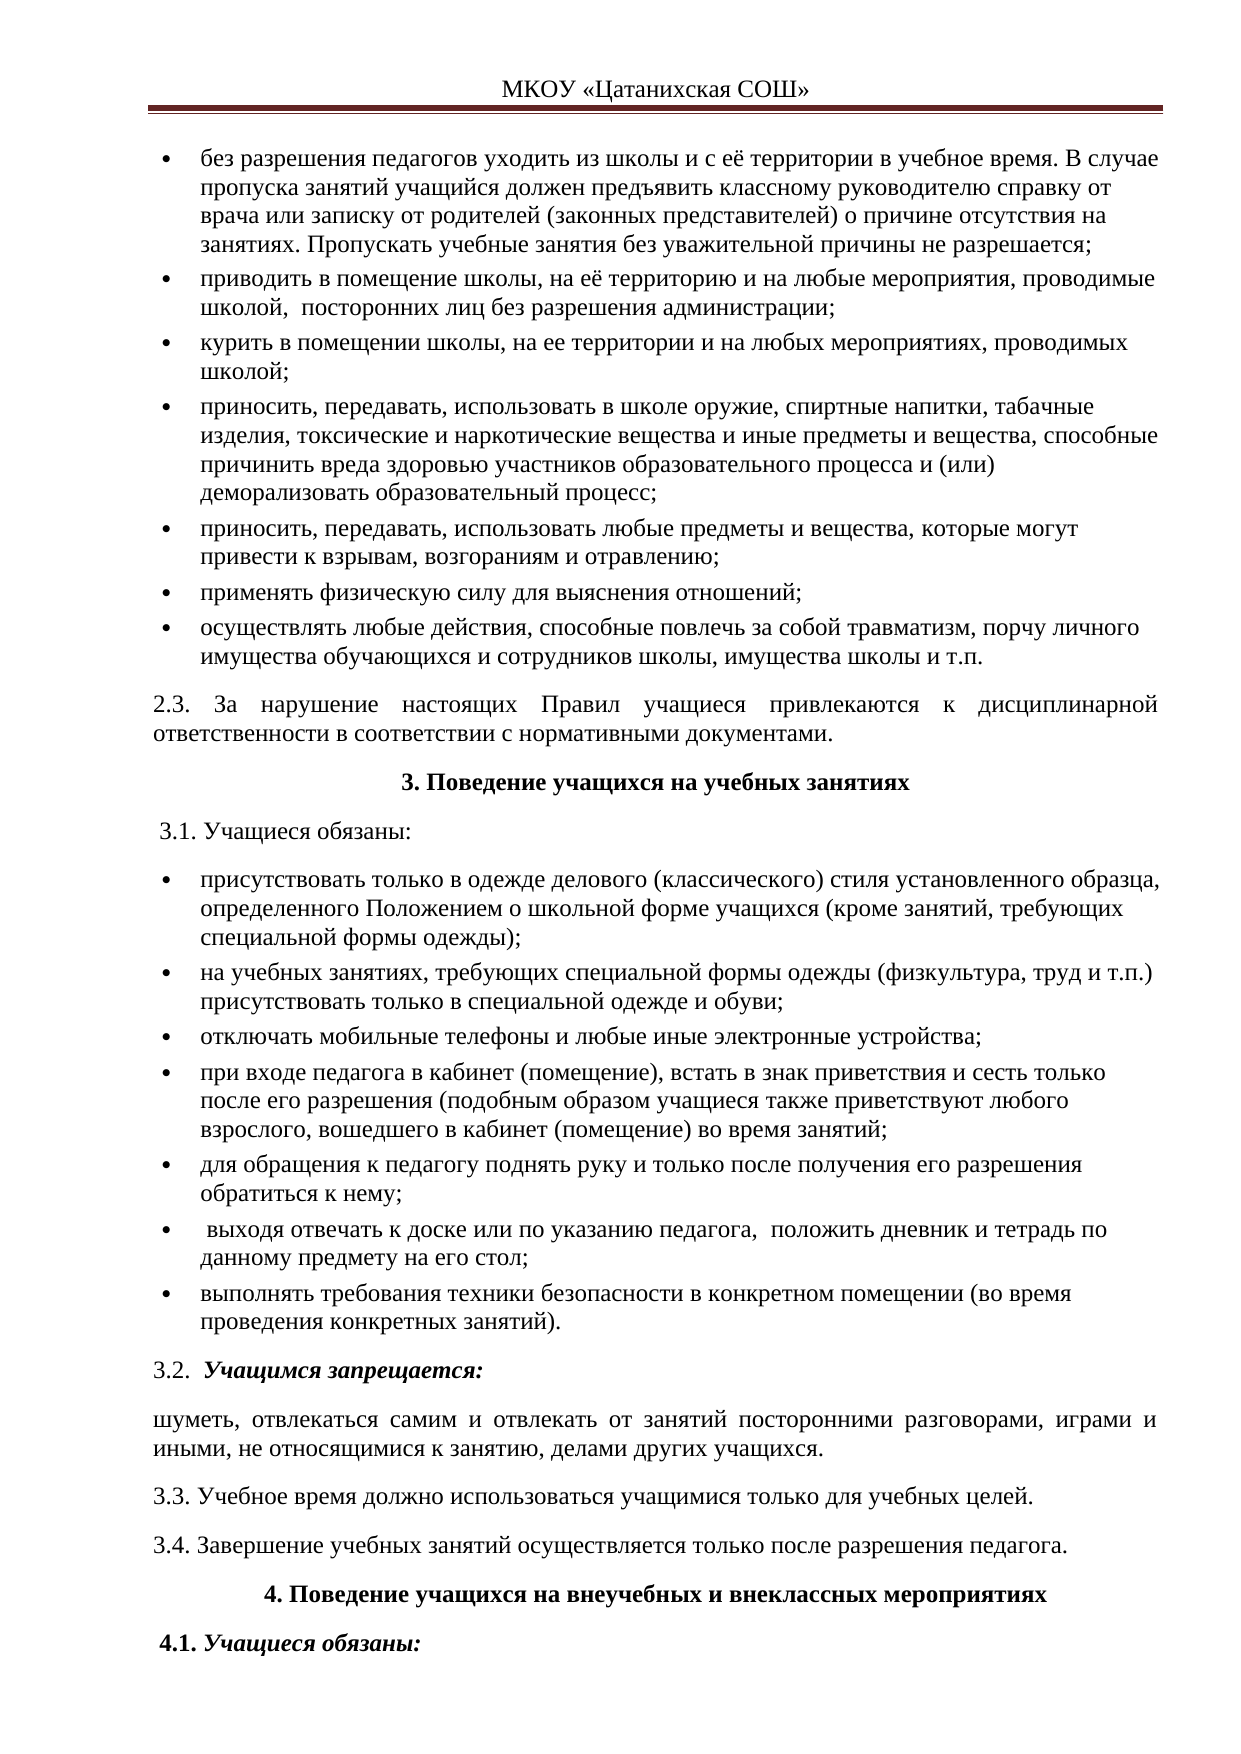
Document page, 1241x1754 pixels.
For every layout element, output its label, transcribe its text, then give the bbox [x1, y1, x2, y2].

text 4. Поведение учащихся на внеучебных и внеклассных мероприятиях [153, 1579, 1158, 1608]
list присутствовать только в одежде делового (классического) стиля установленного образца, определенного Положением о школьной форме учащихся (кроме занятий, требующих специальной формы одежды); [163, 864, 1163, 951]
list приносить, передавать, использовать любые предметы и вещества, которые могут привести к взрывам, возгораниям и отравлению; [163, 513, 1163, 570]
list при входе педагога в кабинет (помещение), встать в знак приветствия и сесть только после его разрешения (подобным образом учащиеся также приветствуют любого взрослого, вошедшего в кабинет (помещение) во время занятий; [163, 1057, 1163, 1143]
text 3.3. Учебное время должно использоваться учащимися только для учебных целей. [153, 1481, 1158, 1510]
text 3.4. Завершение учебных занятий осуществляется только после разрешения педагога. [153, 1530, 1158, 1559]
list выходя отвечать к доске или по указанию педагога, положить дневник и тетрадь по данному предмету на его стол; [163, 1214, 1163, 1271]
list отключать мобильные телефоны и любые иные электронные устройства; [163, 1021, 1163, 1050]
list осуществлять любые действия, способные повлечь за собой травматизм, порчу личного имущества обучающихся и сотрудников школы, имущества школы и т.п. [163, 612, 1163, 669]
list без разрешения педагогов уходить из школы и с её территории в учебное время. В случае пропуска занятий учащийся должен предъявить классному руководителю справку от врача или записку от родителей (законных представителей) о причине отсутствия на занятиях. Пропускать учебные занятия без уважительной причины не разрешается; [163, 143, 1163, 258]
text 4.1. Учащиеся обязаны: [153, 1628, 1158, 1656]
list выполнять требования техники безопасности в конкретном помещении (во время проведения конкретных занятий). [163, 1278, 1163, 1335]
list курить в помещении школы, на ее территории и на любых мероприятиях, проводимых школой; [163, 327, 1163, 384]
list на учебных занятиях, требующих специальной формы одежды (физкультура, труд и т.п.) присутствовать только в специальной одежде и обуви; [163, 957, 1163, 1015]
text 3. Поведение учащихся на учебных занятиях [153, 767, 1158, 796]
list приводить в помещение школы, на её территорию и на любые мероприятия, проводимые школой, посторонних лиц без разрешения администрации; [163, 263, 1163, 321]
text 3.1. Учащиеся обязаны: [153, 816, 1158, 844]
list применять физическую силу для выяснения отношений; [163, 577, 1163, 606]
list приносить, передавать, использовать в школе оружие, спиртные напитки, табачные изделия, токсические и наркотические вещества и иные предметы и вещества, способные причинить вреда здоровью участников образовательного процесса и (или) деморализовать образовательный процесс; [163, 391, 1163, 506]
list для обращения к педагогу поднять руку и только после получения его разрешения обратиться к нему; [163, 1149, 1163, 1207]
text шуметь, отвлекаться самим и отвлекать от занятий посторонними разговорами, играми и иными, не относящимися к занятию, делами других учащихся. [153, 1404, 1158, 1461]
text 3.2. Учащимся запрещается: [153, 1355, 1158, 1384]
text 2.3. За нарушение настоящих Правил учащиеся привлекаются к дисциплинарной ответственности в соответствии с нормативными документами. [153, 689, 1158, 747]
